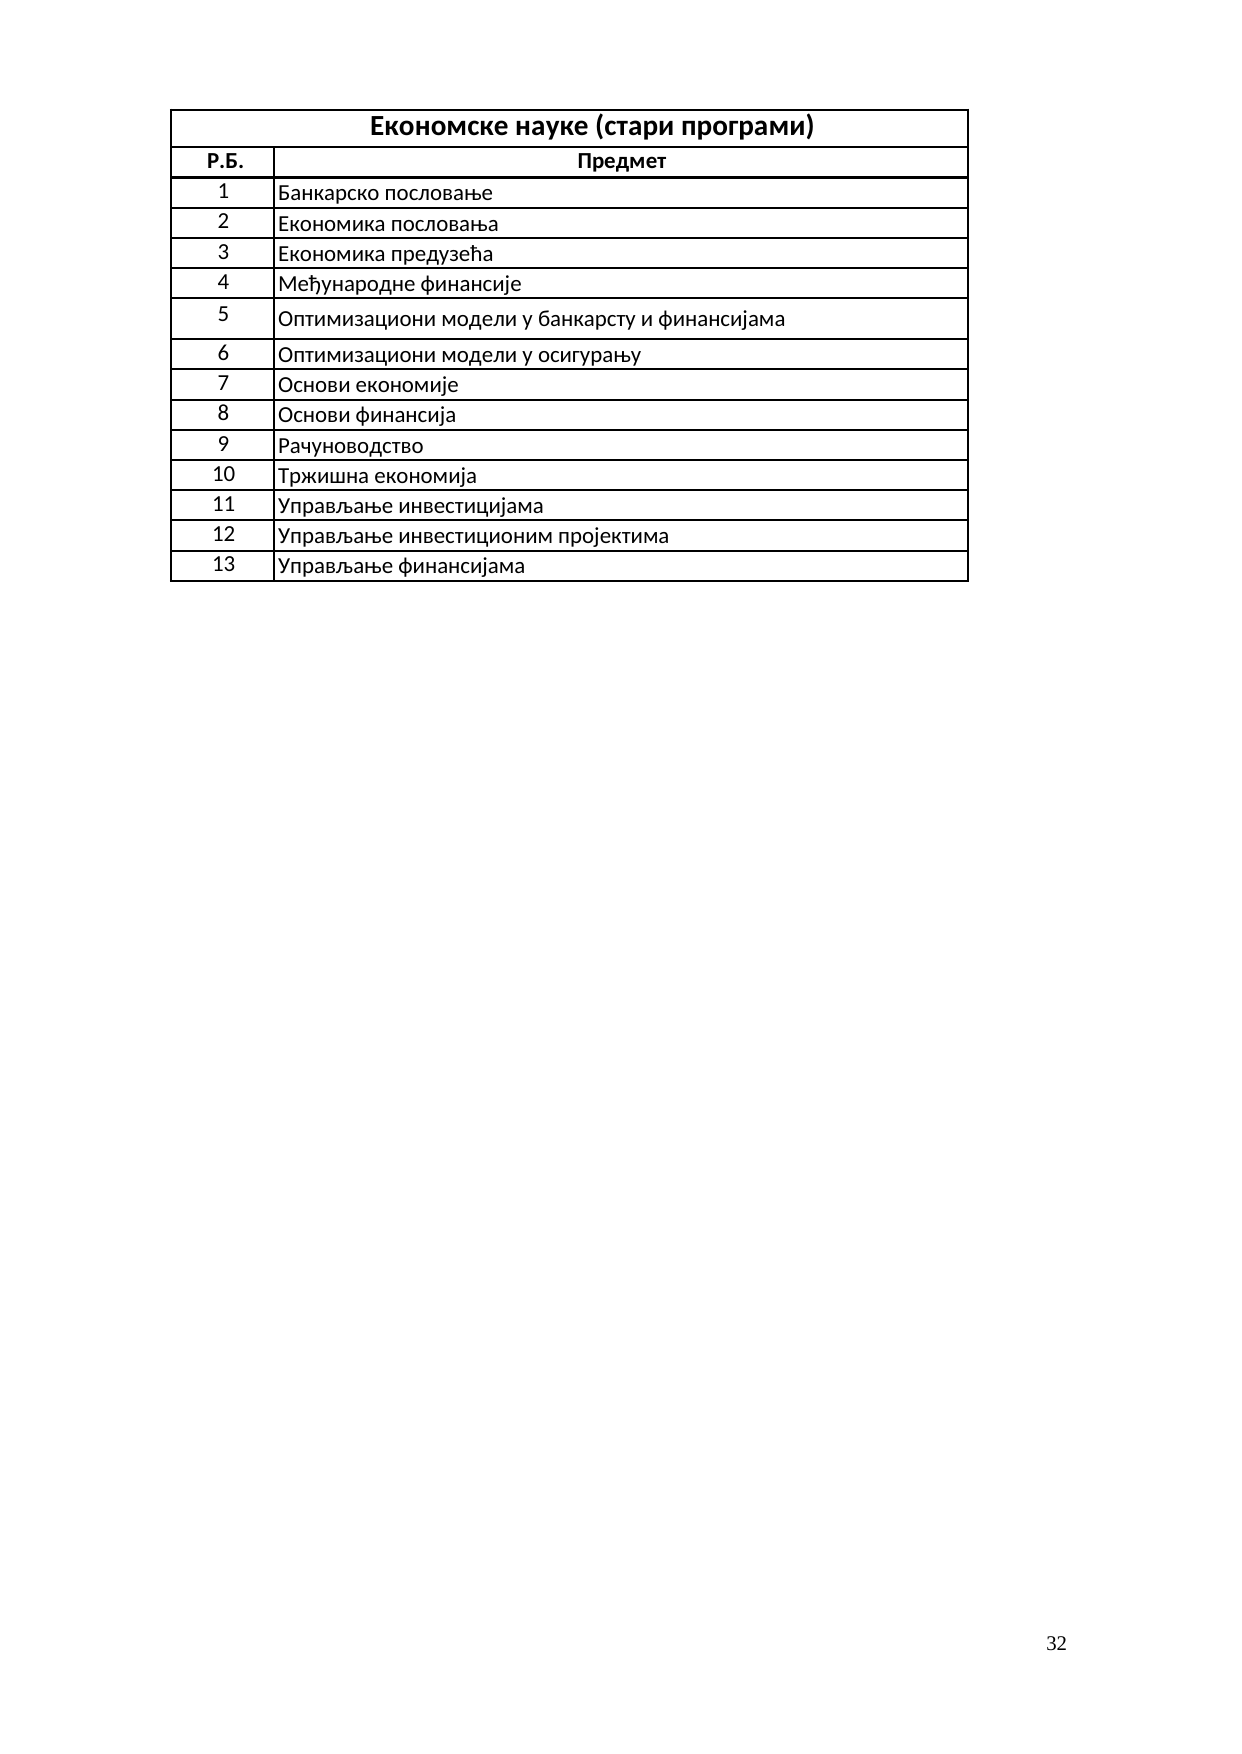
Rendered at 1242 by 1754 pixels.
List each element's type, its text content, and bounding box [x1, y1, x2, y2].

table_cell Међународне финансије [275, 269, 967, 297]
table_cell Управљање инвестиционим пројектима [275, 521, 967, 549]
table_cell Управљање инвестицијама [275, 491, 967, 519]
table_cell Оптимизациони модели у осигурању [275, 340, 967, 368]
table_cell 4 [172, 269, 273, 297]
table_cell 2 [172, 209, 273, 237]
table_cell 10 [172, 461, 273, 489]
table_cell 5 [172, 299, 273, 338]
table_cell 9 [172, 431, 273, 459]
table_cell Основи финансија [275, 401, 967, 429]
table_cell Рачуноводство [275, 431, 967, 459]
table_cell Банкарско пословање [275, 179, 967, 207]
table_cell Економика предузећа [275, 239, 967, 267]
table_cell Предмет [275, 148, 967, 176]
table_cell Економика пословања [275, 209, 967, 237]
table_cell 11 [172, 491, 273, 519]
table_cell Тржишна економија [275, 461, 967, 489]
table_cell 1 [172, 179, 273, 207]
table_cell 13 [172, 552, 273, 580]
table_header Економске науке (стари програми) [172, 111, 967, 146]
table_cell Управљање финансијама [275, 552, 967, 580]
table_cell 8 [172, 401, 273, 429]
table_cell 3 [172, 239, 273, 267]
table_cell Оптимизациони модели у банкарсту и финансијама [275, 299, 967, 338]
table_cell Р.Б. [172, 148, 273, 176]
table_cell Основи економије [275, 370, 967, 398]
table_cell 12 [172, 521, 273, 549]
table_cell 7 [172, 370, 273, 398]
table_cell 6 [172, 340, 273, 368]
